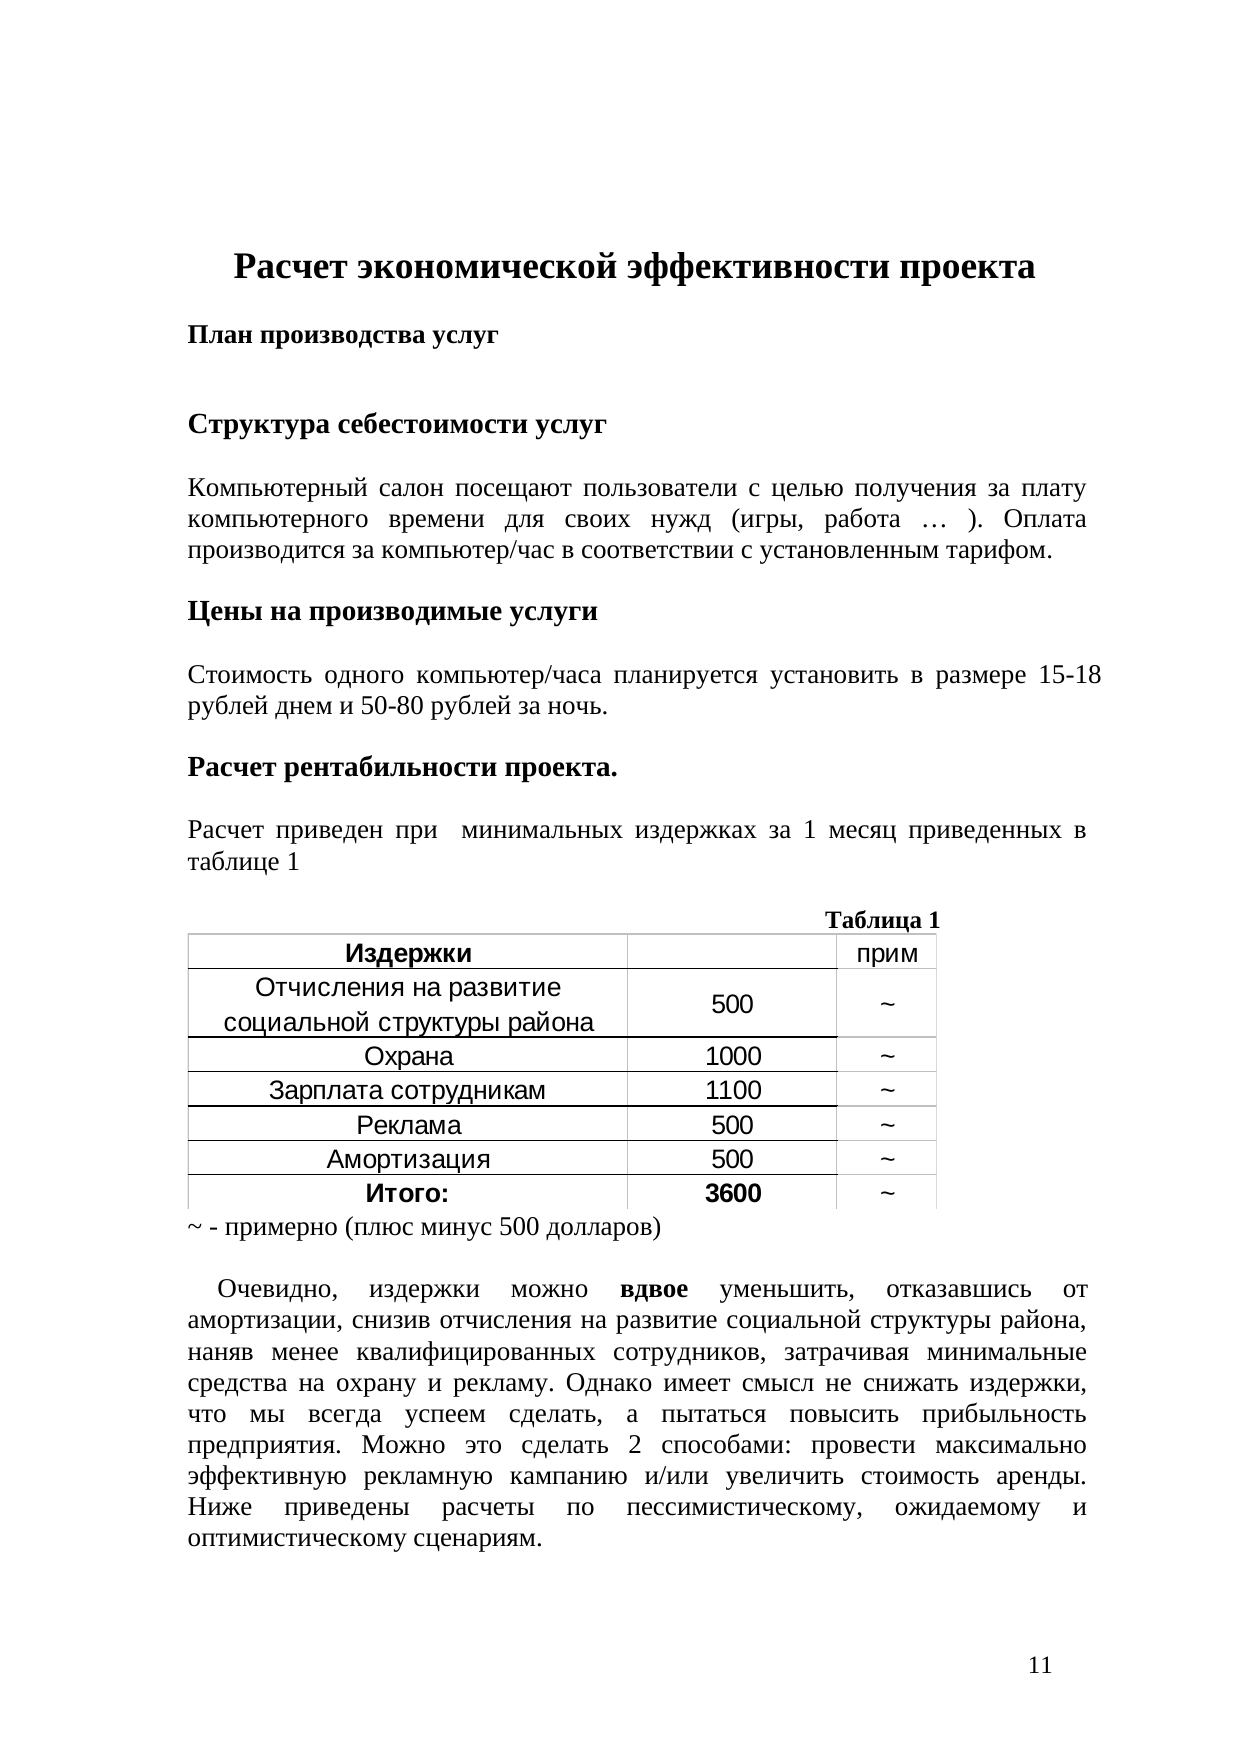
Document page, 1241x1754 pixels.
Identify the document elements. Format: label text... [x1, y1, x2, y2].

subtitle План производства услуг [187, 318, 1053, 349]
subtitle Таблица 1 [187, 905, 941, 933]
text Расчет экономической эффективности проекта [187, 243, 1053, 287]
text Компьютерный салон посещают пользователи с целью получения за плату компьютерного времени для своих нужд (игры, работа … ). Оплата производится за компьютер/час в соответствии с установленным тарифом. [187, 471, 1088, 564]
subtitle Структура себестоимости услуг [187, 406, 1053, 440]
text Очевидно, издержки можно вдвое уменьшить, отказавшись от амортизации, снизив отчисления на развитие социальной структуры района, наняв менее квалифицированных сотрудников, затрачивая минимальные средства на охрану и рекламу. Однако имеет смысл не снижать издержки, что мы всегда успеем сделать, а пытаться повысить прибыльность предприятия. Можно это сделать 2 способами: провести максимально эффективную рекламную кампанию и/или увеличить стоимость аренды. Ниже приведены расчеты по пессимистическому, ожидаемому и оптимистическому сценариям. [187, 1272, 1088, 1553]
text Цены на производимые услуги [187, 593, 1053, 627]
text Расчет рентабильности проекта. [187, 749, 1053, 782]
text Стоимость одного компьютер/часа планируется установить в размере 15-18 рублей днем и 50-80 рублей за ночь. [187, 658, 1103, 720]
text Расчет приведен при минимальных издержках за 1 месяц приведенных в таблице 1 [187, 814, 1088, 876]
text ~ - примерно (плюс минус 500 долларов) [187, 1210, 1053, 1241]
